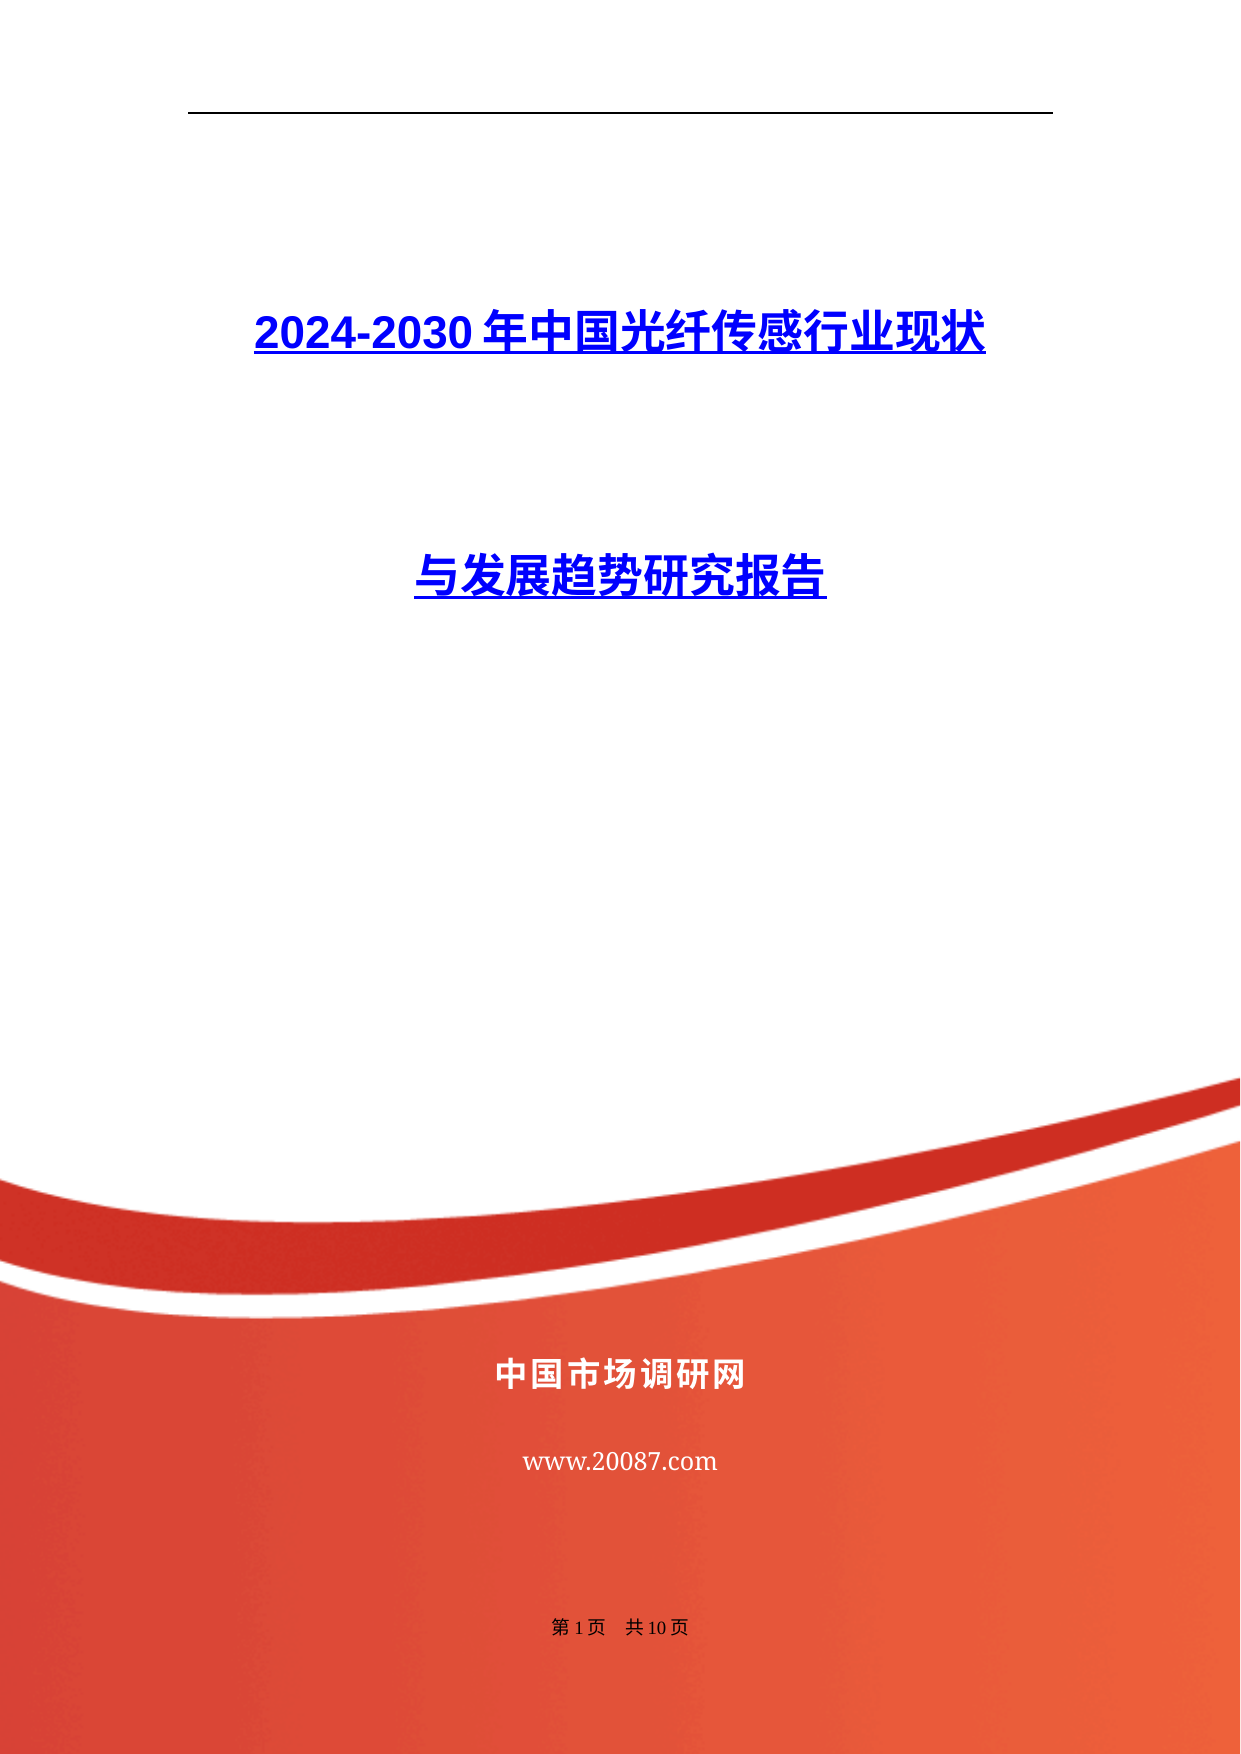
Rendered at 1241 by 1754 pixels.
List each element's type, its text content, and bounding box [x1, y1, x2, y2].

subtitle 中国市场调研网 [187, 1339, 1053, 1404]
picture [0, 1006, 1241, 1754]
text www.20087.com [187, 1428, 1053, 1493]
table_header 2024-2030年中国光纤传感行业现状与发展趋势研究报告 [188, 207, 1053, 773]
